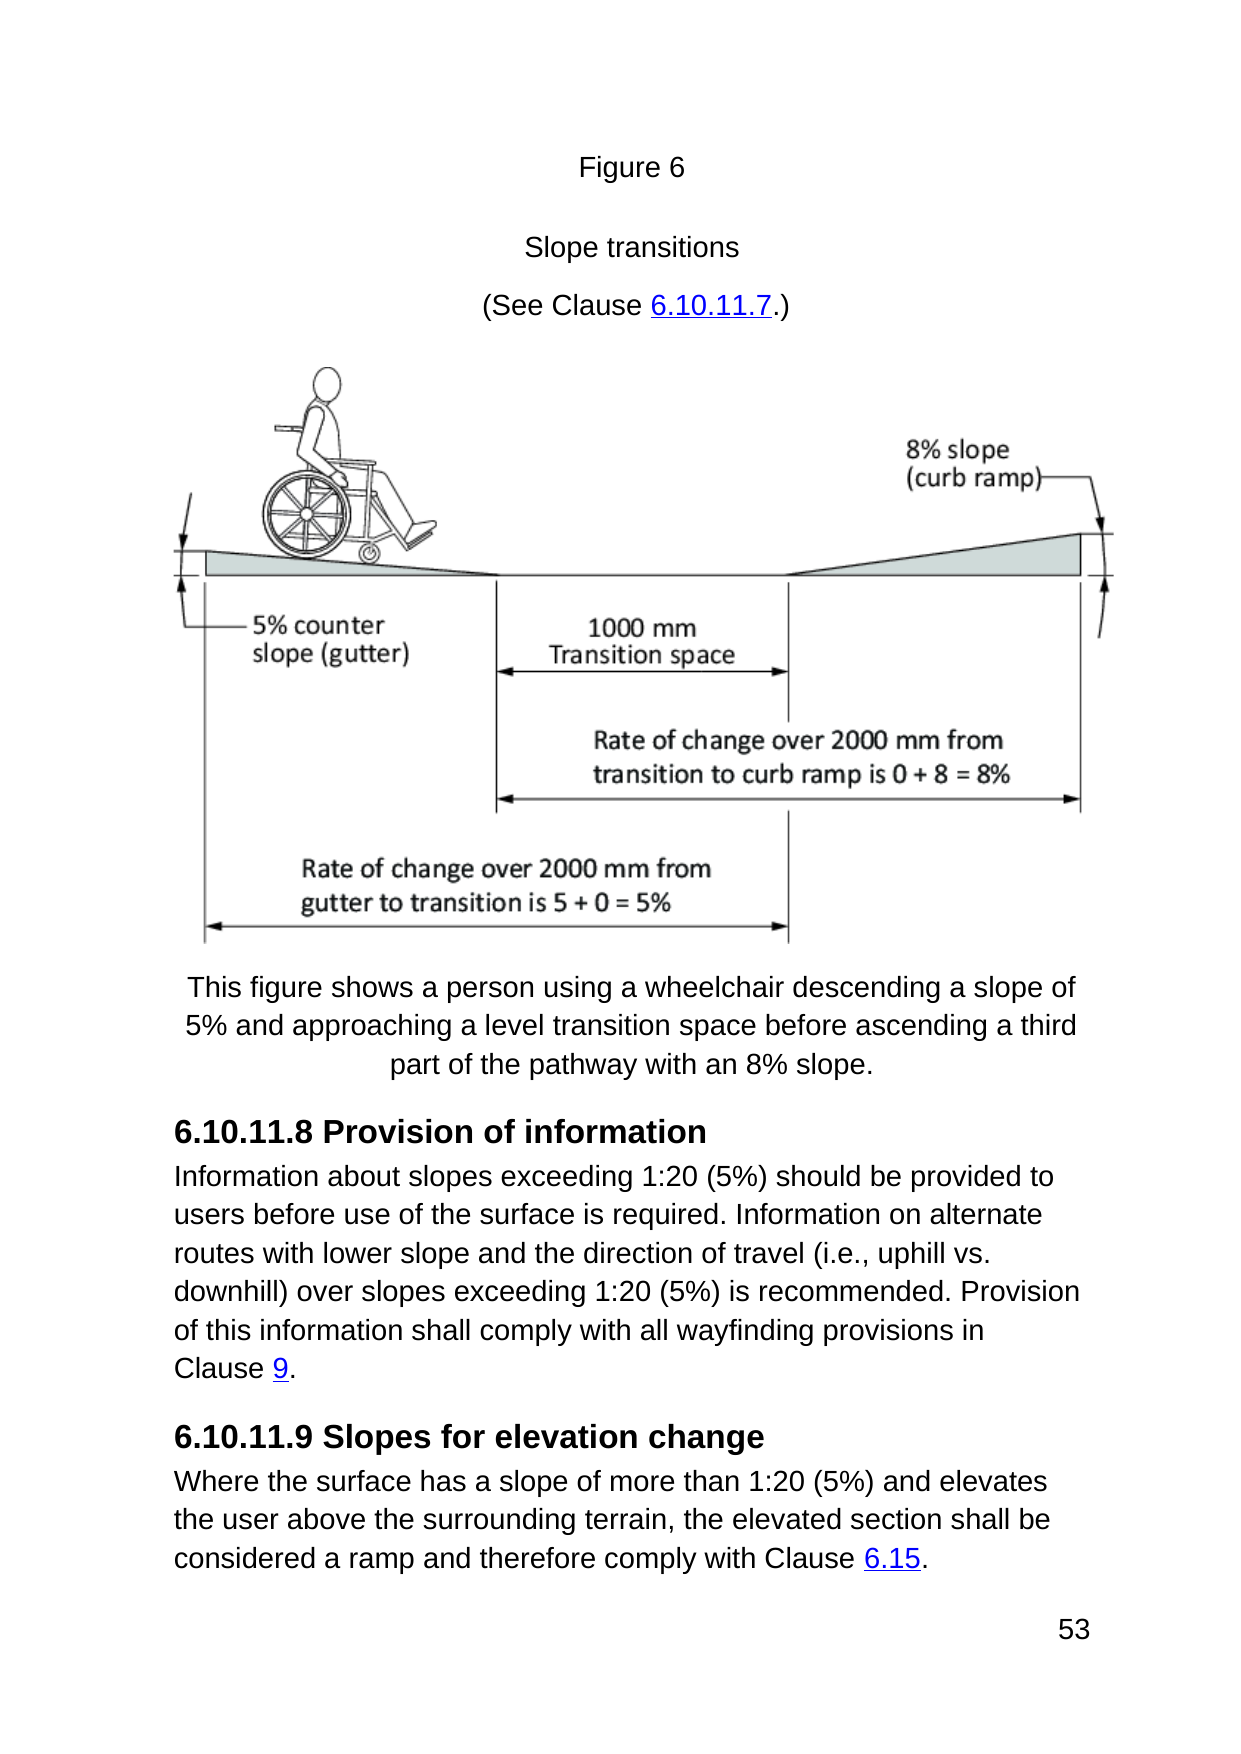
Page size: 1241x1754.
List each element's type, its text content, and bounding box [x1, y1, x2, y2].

text (See Clause 6.10.11.7.) [173, 287, 1090, 321]
text Where the surface has a slope of more than 1:20 (5%) and elevates the user above the surrounding terrain, the elevated section shall be considered a ramp and therefore comply with Clause 6.15. [173, 1463, 1090, 1574]
subtitle 6.10.11.8 Provision of information [174, 1112, 1090, 1151]
picture [173, 367, 1114, 944]
text This figure shows a person using a wheelchair descending a slope of 5% and approaching a level transition space before ascending a third part of the pathway with an 8% slope. [173, 970, 1090, 1080]
subtitle 6.10.11.9 Slopes for elevation change [174, 1417, 1090, 1456]
text Information about slopes exceeding 1:20 (5%) should be provided to users before use of the surface is required. Information on alternate routes with lower slope and the direction of travel (i.e., uphill vs. downhill) over slopes exceeding 1:20 (5%) is recommended. Provision of this information shall comply with all wayfinding provisions in Clause 9. [173, 1159, 1090, 1385]
text Figure 6 [173, 150, 1090, 183]
text Slope transitions [173, 230, 1090, 264]
